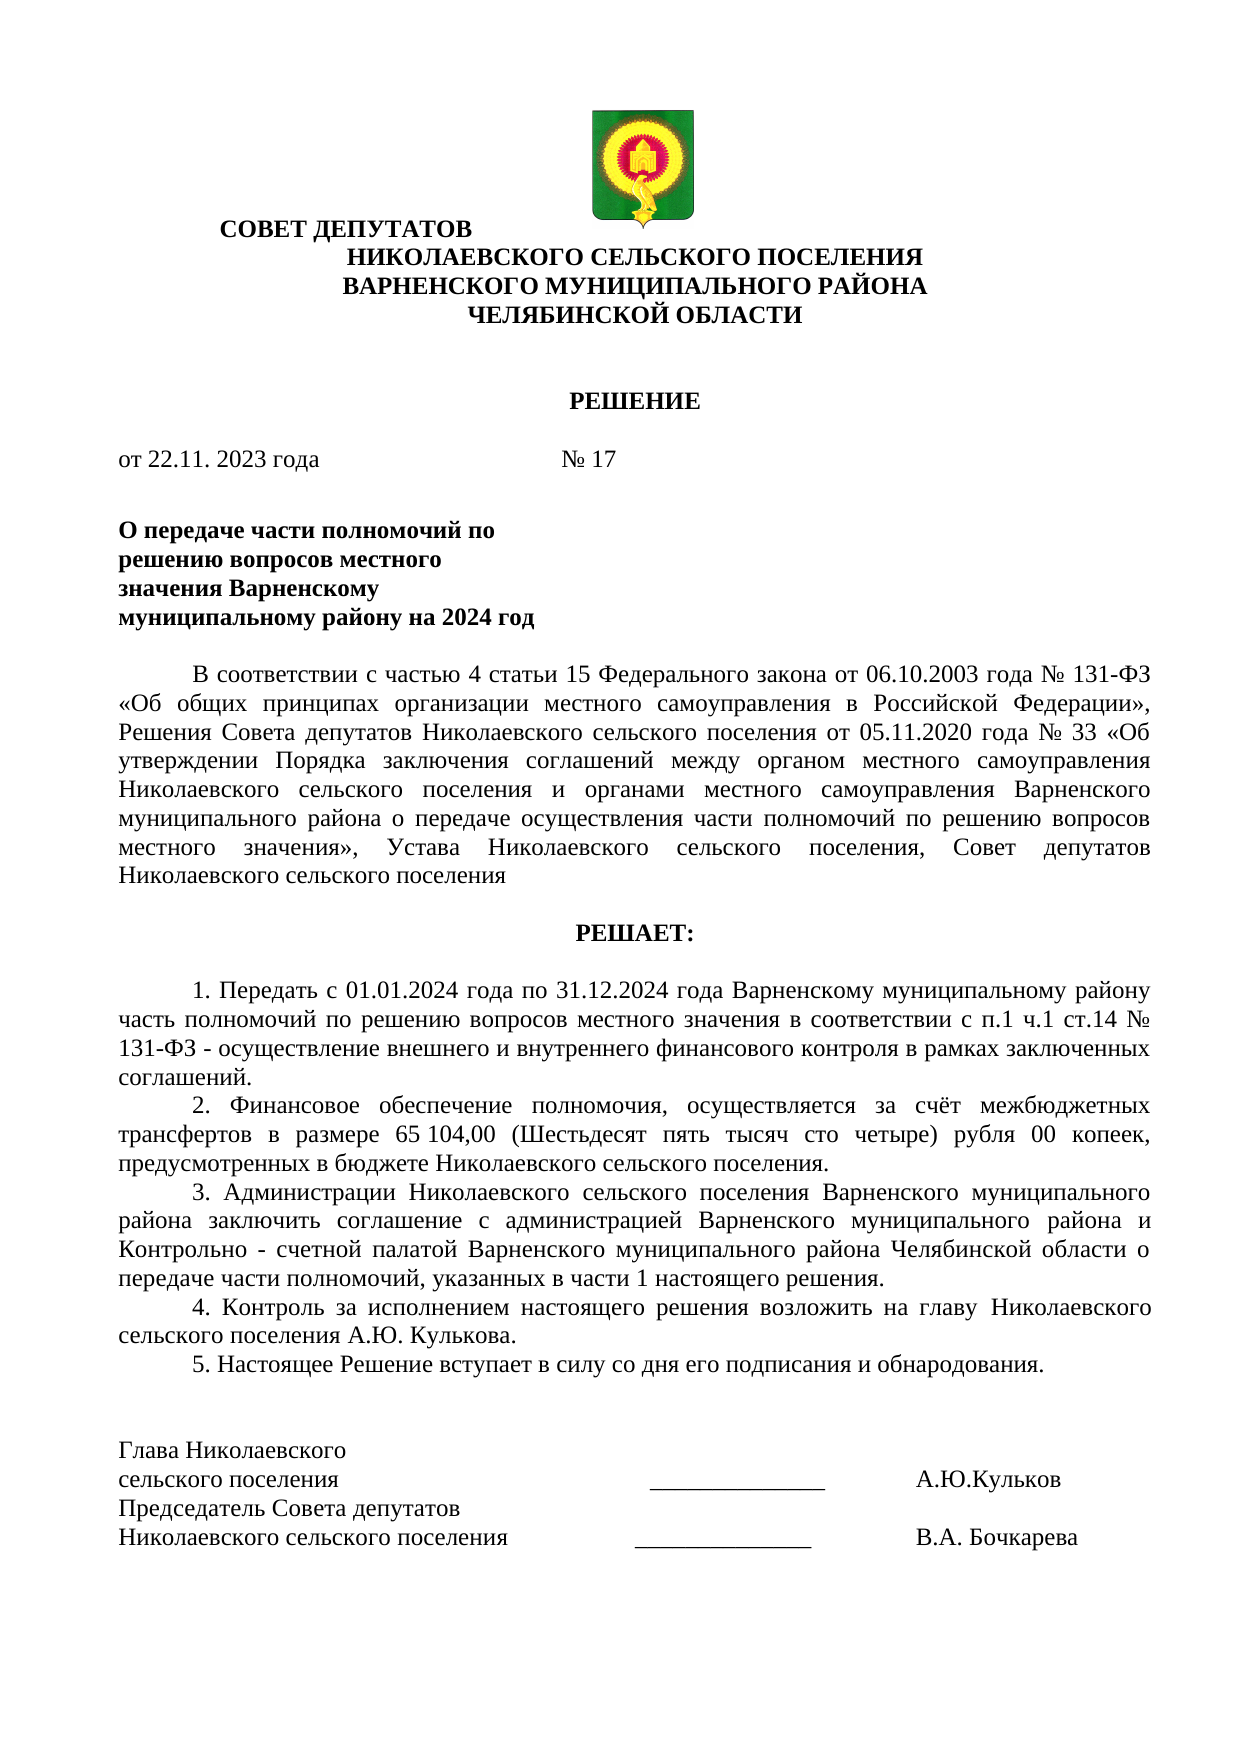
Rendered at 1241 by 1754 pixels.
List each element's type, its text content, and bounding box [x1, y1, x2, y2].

title значения Варненскому [118, 573, 1152, 602]
title РЕШЕНИЕ [118, 386, 1152, 415]
text 4. Контроль за исполнением настоящего решения возложить на главу Николаевского сельского поселения А.Ю. Кулькова. [118, 1292, 1152, 1349]
title муниципальному району на 2024 год [118, 602, 1152, 631]
text Глава Николаевского [118, 1436, 1152, 1464]
text Николаевского сельского поселения ______________ В.А. Бочкарева [118, 1522, 1152, 1551]
text сельского поселения ______________ А.Ю.Кульков [118, 1464, 1152, 1493]
text 1. Передать с 01.01.2024 года по 31.12.2024 года Варненскому муниципальному району часть полномочий по решению вопросов местного значения в соответствии с п.1 ч.1 ст.14 № 131-ФЗ - осуществление внешнего и внутреннего финансового контроля в рамках заключенных соглашений. [118, 976, 1152, 1091]
text 5. Настоящее Решение вступает в силу со дня его подписания и обнародования. [118, 1349, 1152, 1378]
text Председатель Совета депутатов [118, 1493, 1152, 1522]
text 3. Администрации Николаевского сельского поселения Варненского муниципального района заключить соглашение с администрацией Варненского муниципального района и Контрольно - счетной палатой Варненского муниципального района Челябинской области о передаче части полномочий, указанных в части 1 настоящего решения. [118, 1177, 1152, 1292]
text 2. Финансовое обеспечение полномочия, осуществляется за счёт межбюджетных трансфертов в размере 65 104,00 (Шестьдесят пять тысяч сто четыре) рубля 00 копеек, предусмотренных в бюджете Николаевского сельского поселения. [118, 1091, 1152, 1177]
picture [592, 109, 694, 229]
text РЕШАЕТ: [118, 918, 1152, 947]
title решению вопросов местного [118, 544, 1152, 573]
title НИКОЛАЕВСКОГО СЕЛЬСКОГО ПОСЕЛЕНИЯ [118, 242, 1152, 271]
title от 22.11. 2023 года № 17 [118, 444, 1152, 472]
title ЧЕЛЯБИНСКОЙ ОБЛАСТИ [118, 300, 1152, 329]
title ВАРНЕНСКОГО МУНИЦИПАЛЬНОГО РАЙОНА [118, 271, 1152, 300]
title О передаче части полномочий по [118, 516, 1152, 544]
title СОВЕТ ДЕПУТАТОВ [118, 214, 1152, 242]
text В соответствии с частью 4 статьи 15 Федерального закона от 06.10.2003 года № 131-ФЗ «Об общих принципах организации местного самоуправления в Российской Федерации», Решения Совета депутатов Николаевского сельского поселения от 05.11.2020 года № 33 «Об утверждении Порядка заключения соглашений между органом местного самоуправления Николаевского сельского поселения и органами местного самоуправления Варненского муниципального района о передаче осуществления части полномочий по решению вопросов местного значения», Устава Николаевского сельского поселения, Совет депутатов Николаевского сельского поселения [118, 659, 1152, 889]
